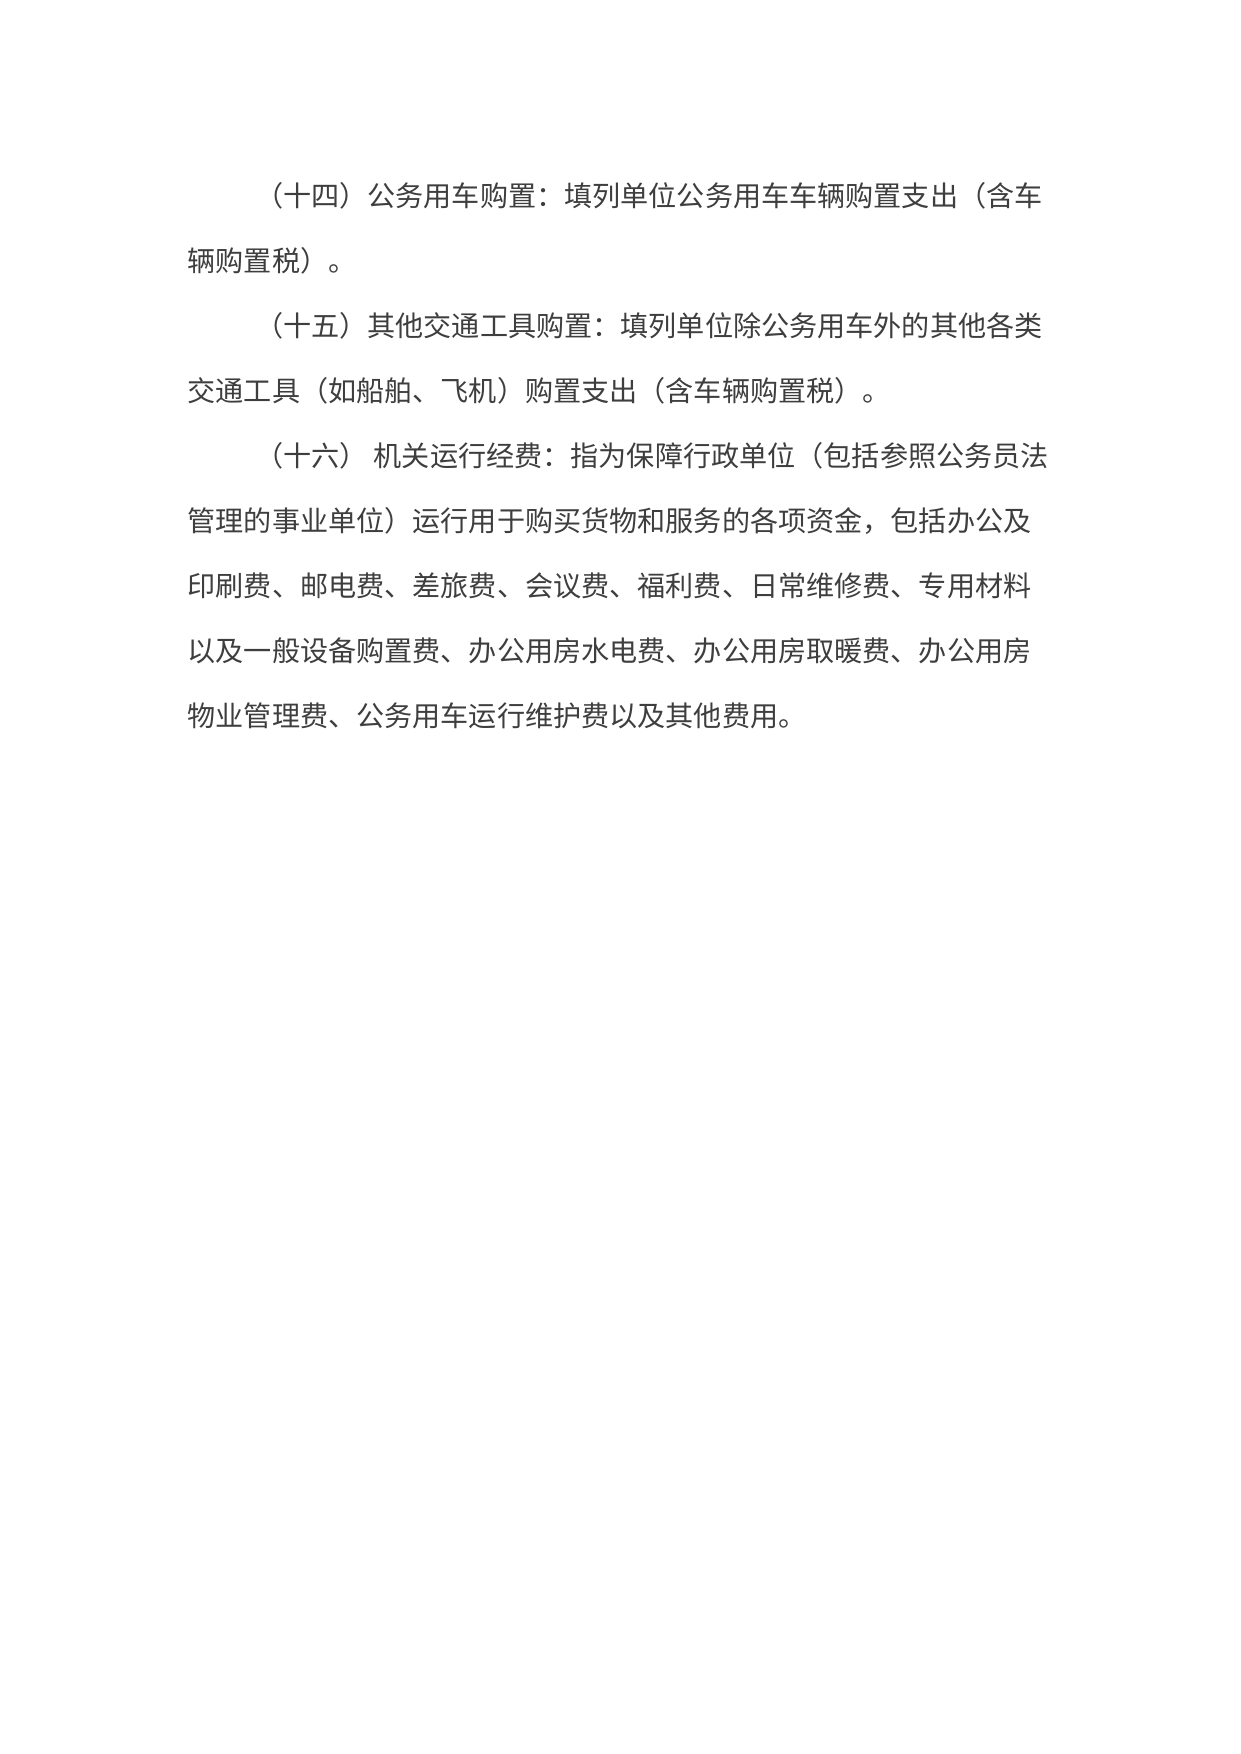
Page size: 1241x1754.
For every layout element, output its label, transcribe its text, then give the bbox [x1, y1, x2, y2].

text （十五）其他交通工具购置：填列单位除公务用车外的其他各类交通工具（如船舶、飞机）购置支出（含车辆购置税）。 [187, 292, 1053, 422]
text （十六） 机关运行经费：指为保障行政单位（包括参照公务员法管理的事业单位）运行用于购买货物和服务的各项资金，包括办公及印刷费、邮电费、差旅费、会议费、福利费、日常维修费、专用材料以及一般设备购置费、办公用房水电费、办公用房取暖费、办公用房物业管理费、公务用车运行维护费以及其他费用。 [187, 422, 1053, 747]
text （十四）公务用车购置：填列单位公务用车车辆购置支出（含车辆购置税）。 [187, 162, 1053, 292]
